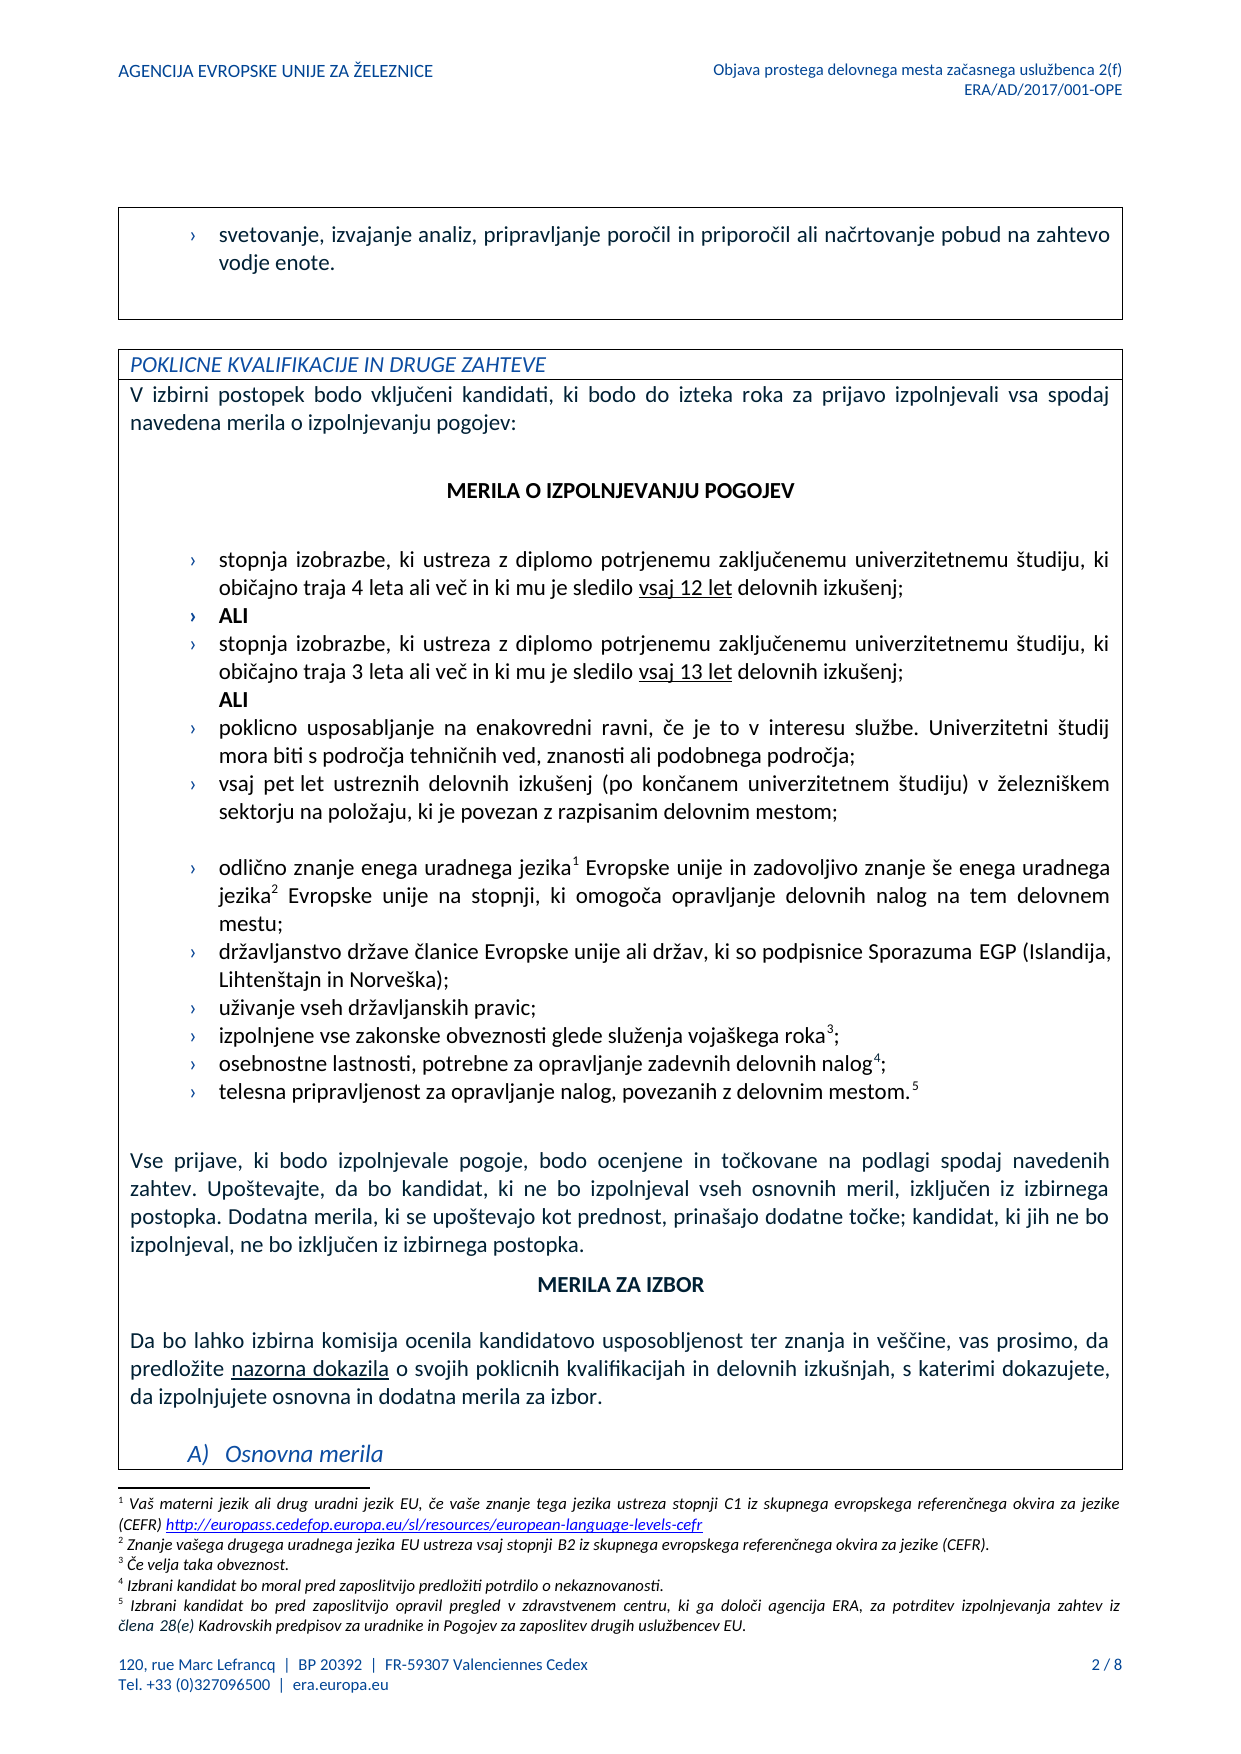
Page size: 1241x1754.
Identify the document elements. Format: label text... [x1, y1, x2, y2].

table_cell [119, 380, 1122, 1469]
table_header POKLICNE KVALIFIKACIJE IN DRUGE ZAHTEVE [119, 350, 1122, 379]
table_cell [119, 208, 1122, 319]
